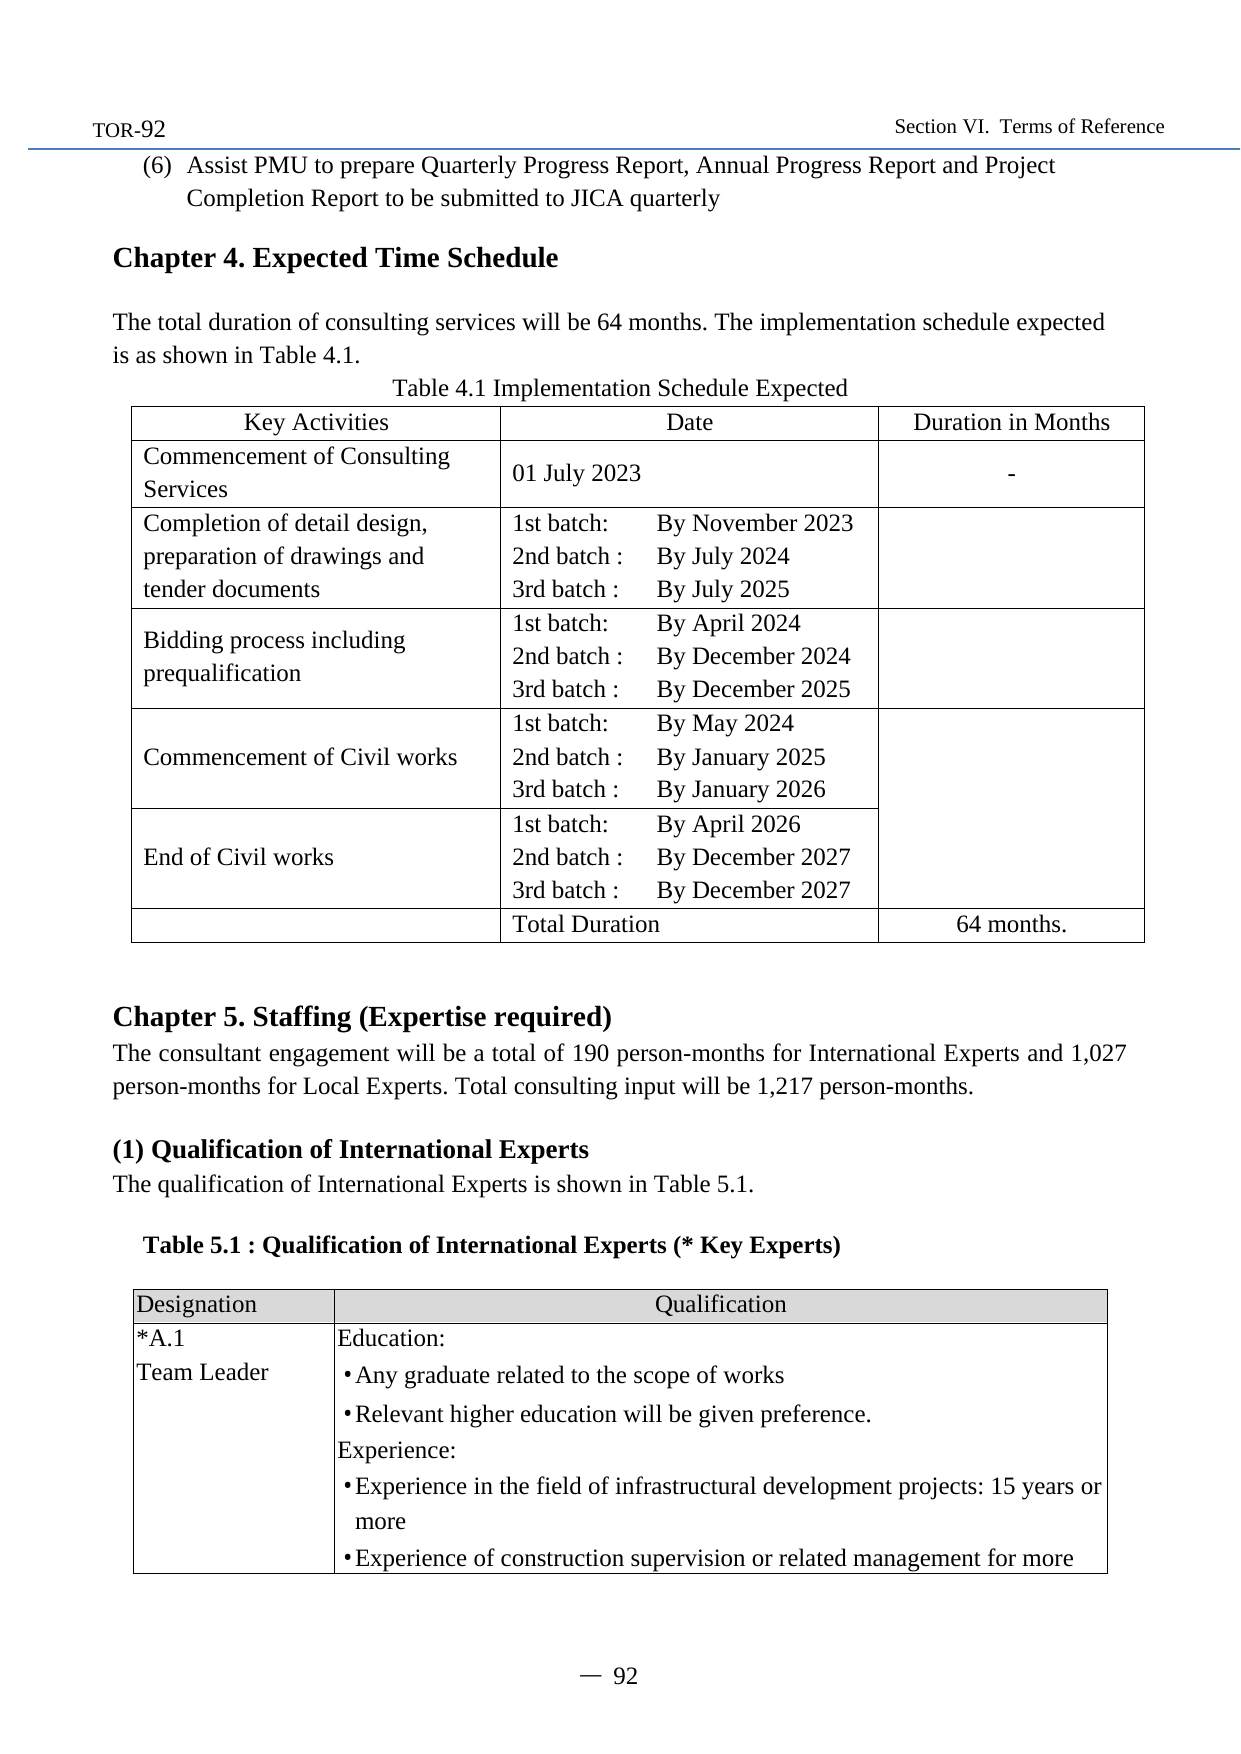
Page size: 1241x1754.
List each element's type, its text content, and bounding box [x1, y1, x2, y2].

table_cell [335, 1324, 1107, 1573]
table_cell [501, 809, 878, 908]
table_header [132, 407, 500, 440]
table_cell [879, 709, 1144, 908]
text Table 4.1 Implementation Schedule Expected [112, 373, 1128, 402]
list Assist PMU to prepare Quarterly Progress Report, Annual Progress Report and Project Completion Report to be submitted to JICA quarterly [143, 150, 1128, 212]
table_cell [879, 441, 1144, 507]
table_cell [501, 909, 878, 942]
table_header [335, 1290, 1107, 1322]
subtitle Table 5.1 : Qualification of International Experts (* Key Experts) [143, 1230, 1128, 1259]
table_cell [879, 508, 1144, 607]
text The total duration of consulting services will be 64 months. The implementation schedule expected is as shown in Table 4.1. [112, 307, 1128, 369]
text The qualification of International Experts is shown in Table 5.1. [112, 1169, 1128, 1197]
subtitle Chapter 5. Staffing (Expertise required) [112, 999, 1128, 1033]
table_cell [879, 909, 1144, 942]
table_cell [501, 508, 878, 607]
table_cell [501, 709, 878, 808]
subtitle (1) Qualification of International Experts [112, 1133, 1128, 1164]
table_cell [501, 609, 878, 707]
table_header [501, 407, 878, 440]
text The consultant engagement will be a total of 190 person-months for International Experts and 1,027 person-months for Local Experts. Total consulting input will be 1,217 person-months. [112, 1038, 1128, 1100]
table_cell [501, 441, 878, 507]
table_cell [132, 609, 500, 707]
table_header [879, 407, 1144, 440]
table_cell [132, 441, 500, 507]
subtitle Chapter 4. Expected Time Schedule [112, 240, 1128, 273]
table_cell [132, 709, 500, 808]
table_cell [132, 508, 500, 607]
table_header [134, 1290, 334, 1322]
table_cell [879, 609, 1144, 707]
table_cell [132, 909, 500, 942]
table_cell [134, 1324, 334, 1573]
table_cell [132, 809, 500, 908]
